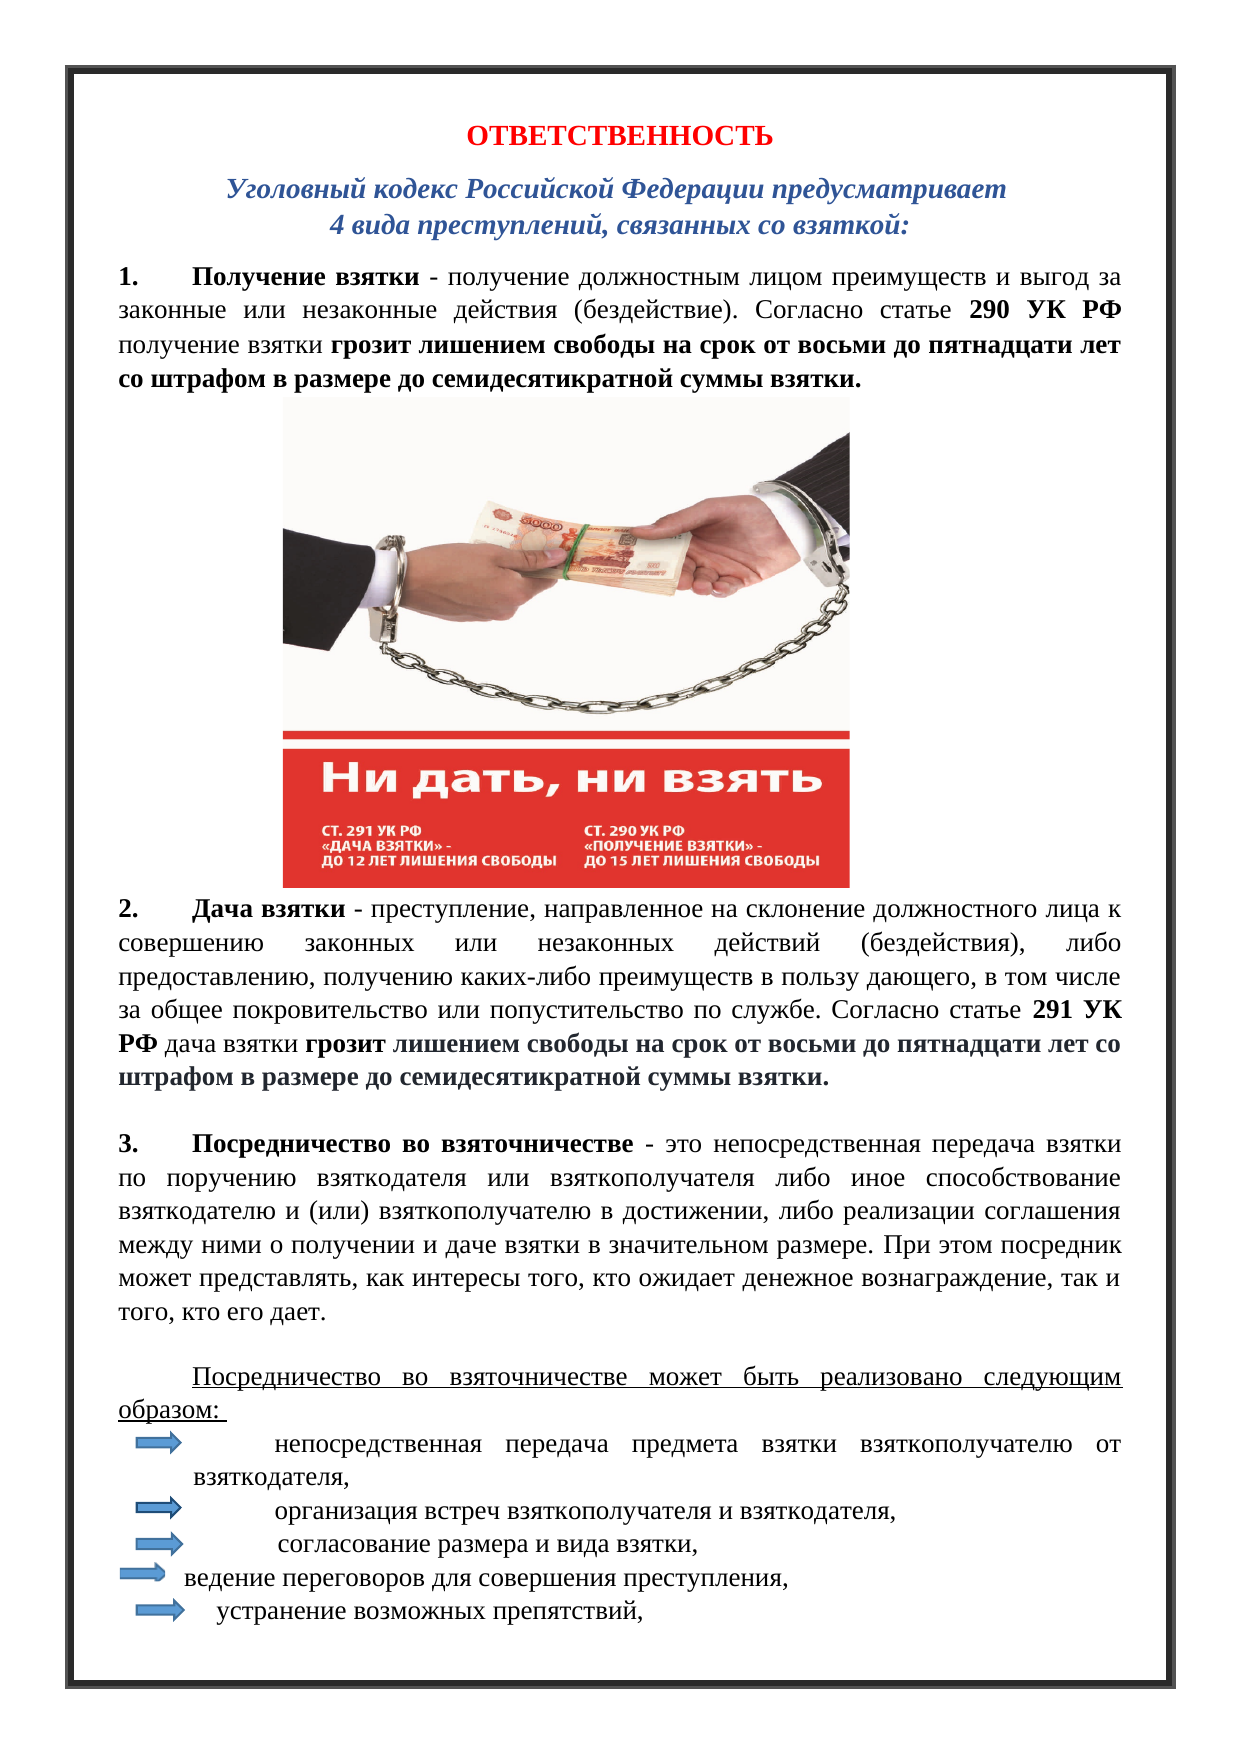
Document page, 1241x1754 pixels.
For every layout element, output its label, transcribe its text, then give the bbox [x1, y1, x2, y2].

list устранение возможных препятствий, [118, 1594, 1122, 1626]
list Посредничество во взяточничестве может быть реализовано следующим образом: [118, 1360, 1122, 1424]
list Посредничество во взяточничестве - это непосредственная передача взятки по поручению взяткодателя или взяткополучателя либо иное способствование взяткодателю и (или) взяткополучателю в достижении, либо реализации соглашения между ними о получении и даче взятки в значительном размере. При этом посредник может представлять, как интересы того, кто ожидает денежное вознаграждение, так и того, кто его дает. [118, 1127, 1122, 1161]
list организация встреч взяткополучателя и взяткодателя, [193, 1494, 1122, 1525]
list ведение переговоров для совершения преступления, [118, 1561, 1122, 1592]
list Дача взятки - преступление, направленное на склонение должностного лица к совершению законных или незаконных действий (бездействия), либо предоставлению, получению каких-либо преимуществ в пользу дающего, в том числе за общее покровительство или попустительство по службе. Согласно статье 291 УК РФ дача взятки грозит лишением свободы на срок от восьми до пятнадцати лет со штрафом в размере до семидесятикратной суммы взятки. [118, 396, 1122, 1091]
picture [118, 1561, 165, 1581]
text Уголовный кодекс Российской Федерации предусматривает 4 вида преступлений, связанных со взяткой: [118, 171, 1122, 241]
list Посредничество во взяточничестве - это непосредственная передача взятки по поручению взяткодателя или взяткополучателя либо иное способствование взяткодателю и (или) взяткополучателю в достижении, либо реализации соглашения между ними о получении и даче взятки в значительном размере. При этом посредник может представлять, как интересы того, кто ожидает денежное вознаграждение, так и того, кто его дает. [118, 1226, 1122, 1326]
list Получение взятки - получение должностным лицом преимуществ и выгод за законные или незаконные действия (бездействие). Согласно статье 290 УК РФ получение взятки грозит лишением свободы на срок от восьми до пятнадцати лет со штрафом в размере до семидесятикратной суммы взятки. [118, 260, 1122, 394]
list непосредственная передача предмета взятки взяткополучателю от взяткодателя, [193, 1427, 1122, 1491]
text ОТВЕТСТВЕННОСТЬ [118, 118, 1122, 152]
list согласование размера и вида взятки, [193, 1527, 1122, 1558]
